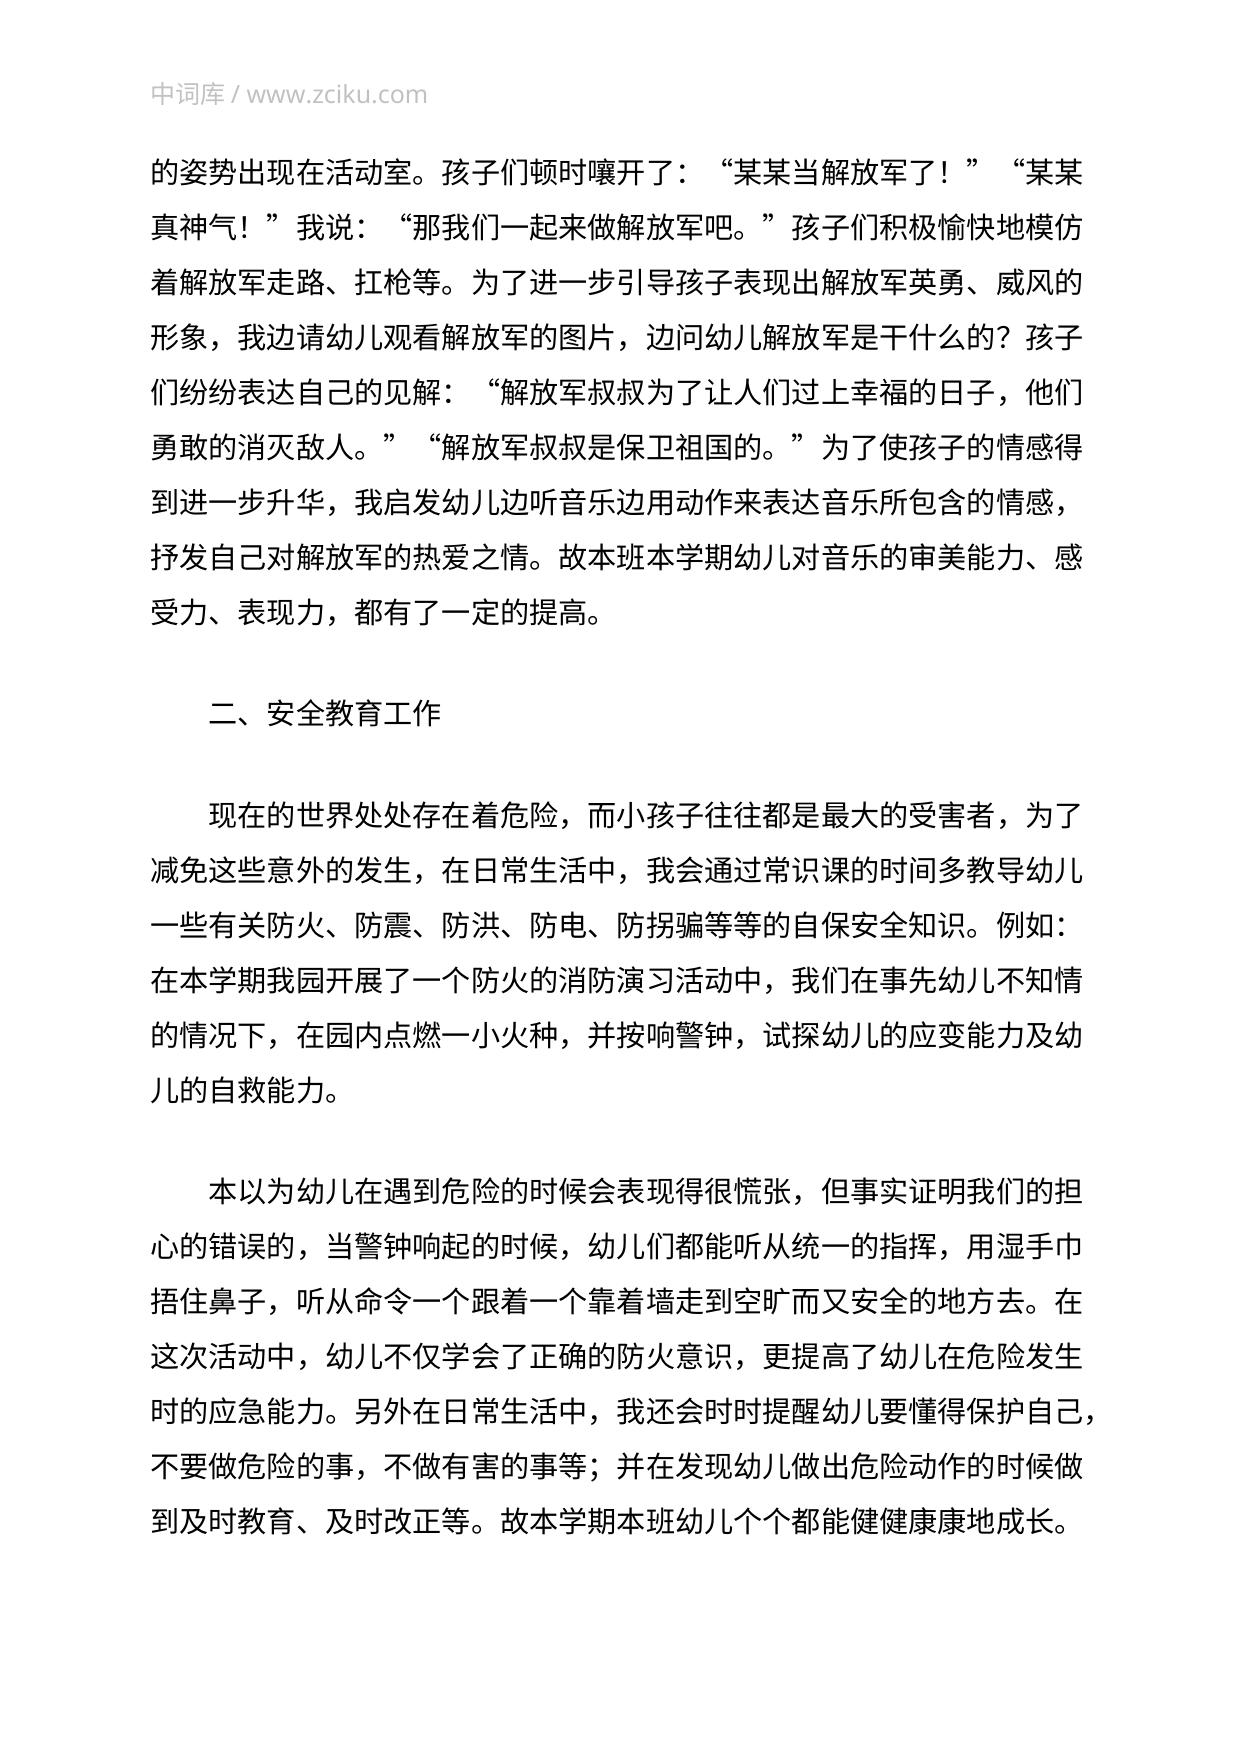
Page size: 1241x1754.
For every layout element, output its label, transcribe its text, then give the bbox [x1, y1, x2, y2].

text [150, 150, 1090, 631]
text 二、安全教育工作 [150, 691, 1090, 733]
text 现在的世界处处存在着危险，而小孩子往往都是最大的受害者，为了减免这些意外的发生，在日常生活中，我会通过常识课的时间多教导幼儿一些有关防火、防震、防洪、防电、防拐骗等等的自保安全知识。例如：在本学期我园开展了一个防火的消防演习活动中，我们在事先幼儿不知情的情况下，在园内点燃一小火种，并按响警钟，试探幼儿的应变能力及幼儿的自救能力。 [150, 793, 1090, 1109]
text 本以为幼儿在遇到危险的时候会表现得很慌张，但事实证明我们的担心的错误的，当警钟响起的时候，幼儿们都能听从统一的指挥，用湿手巾捂住鼻子，听从命令一个跟着一个靠着墙走到空旷而又安全的地方去。在这次活动中，幼儿不仅学会了正确的防火意识，更提高了幼儿在危险发生时的应急能力。另外在日常生活中，我还会时时提醒幼儿要懂得保护自己，不要做危险的事，不做有害的事等；并在发现幼儿做出危险动作的时候做到及时教育、及时改正等。故本学期本班幼儿个个都能健健康康地成长。 [150, 1169, 1090, 1541]
